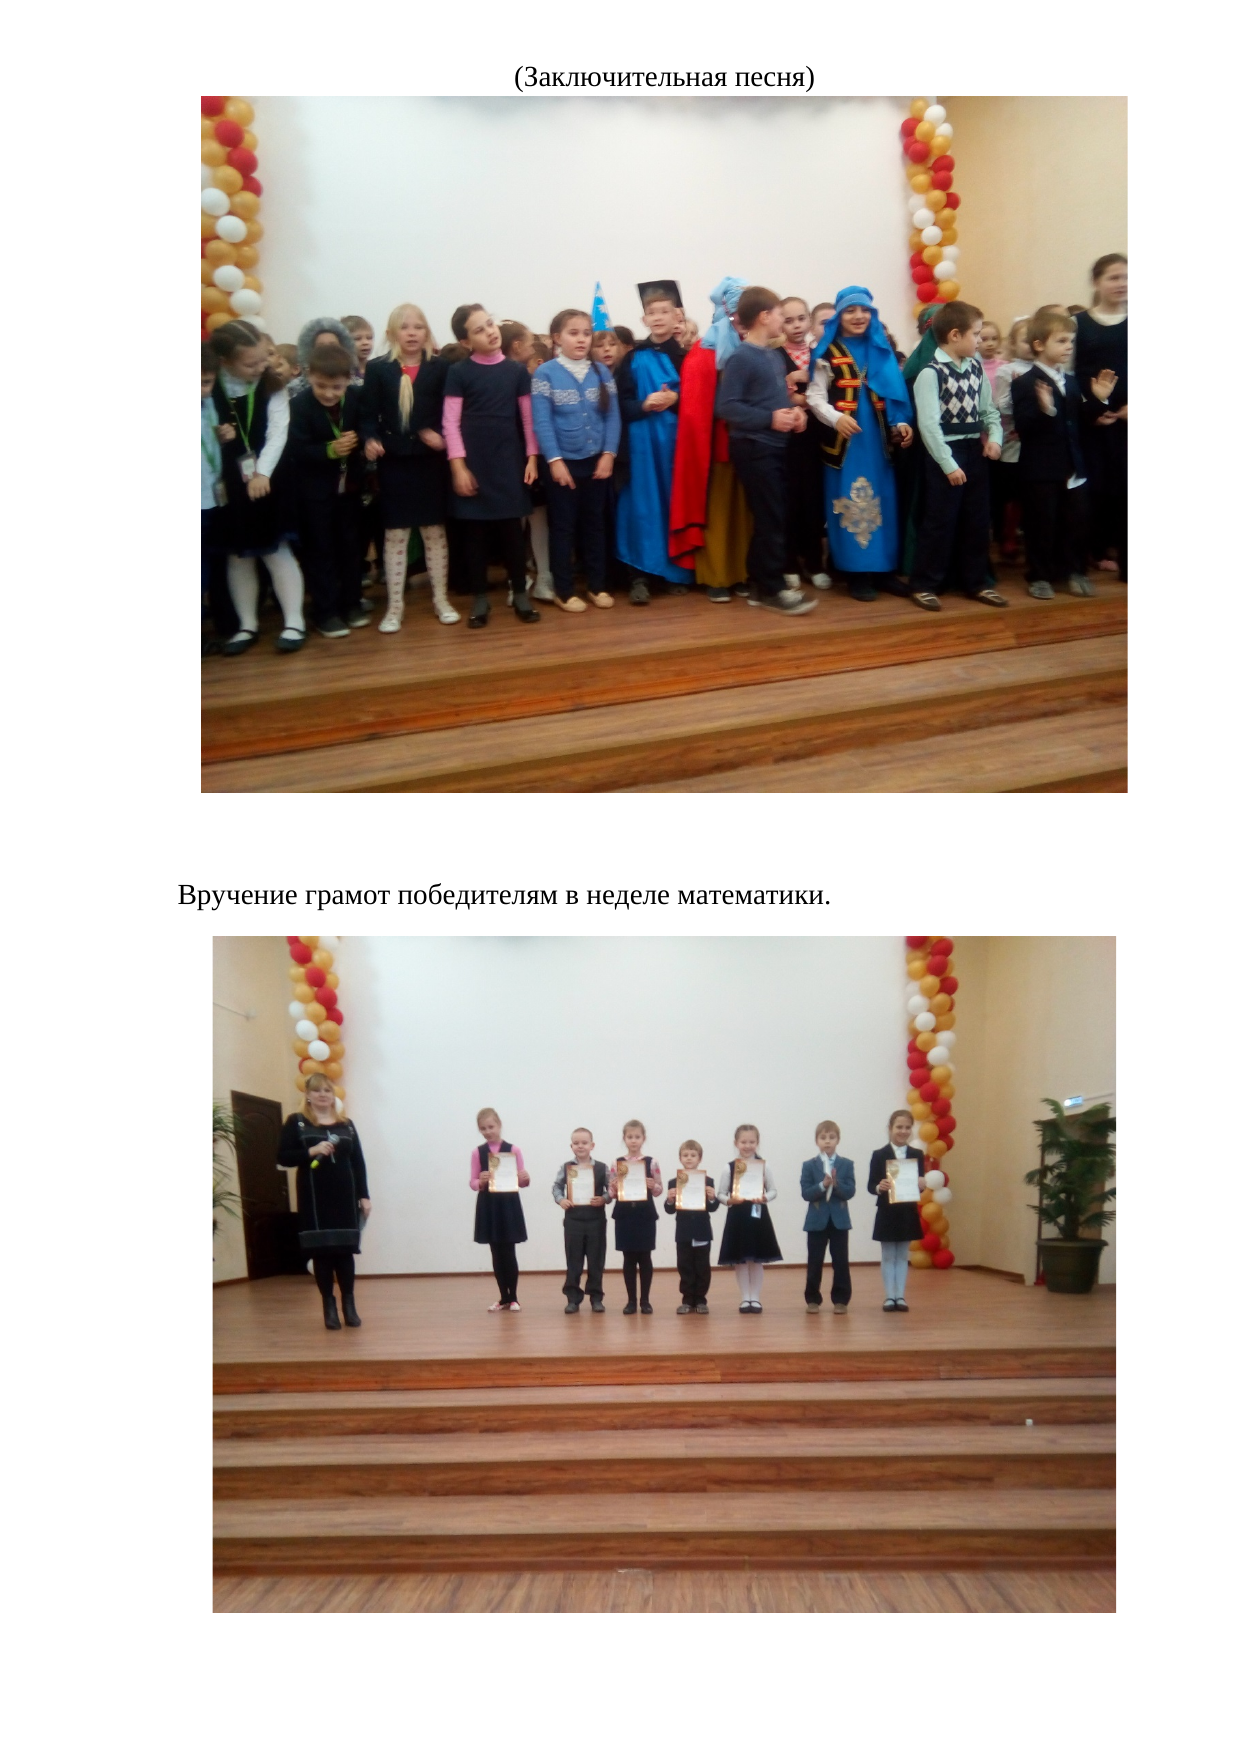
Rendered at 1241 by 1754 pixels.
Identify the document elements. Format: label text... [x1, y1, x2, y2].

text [177, 59, 1152, 793]
picture [201, 96, 1128, 793]
picture [212, 936, 1117, 1613]
text Вручение грамот победителям в неделе математики. [177, 877, 1152, 911]
